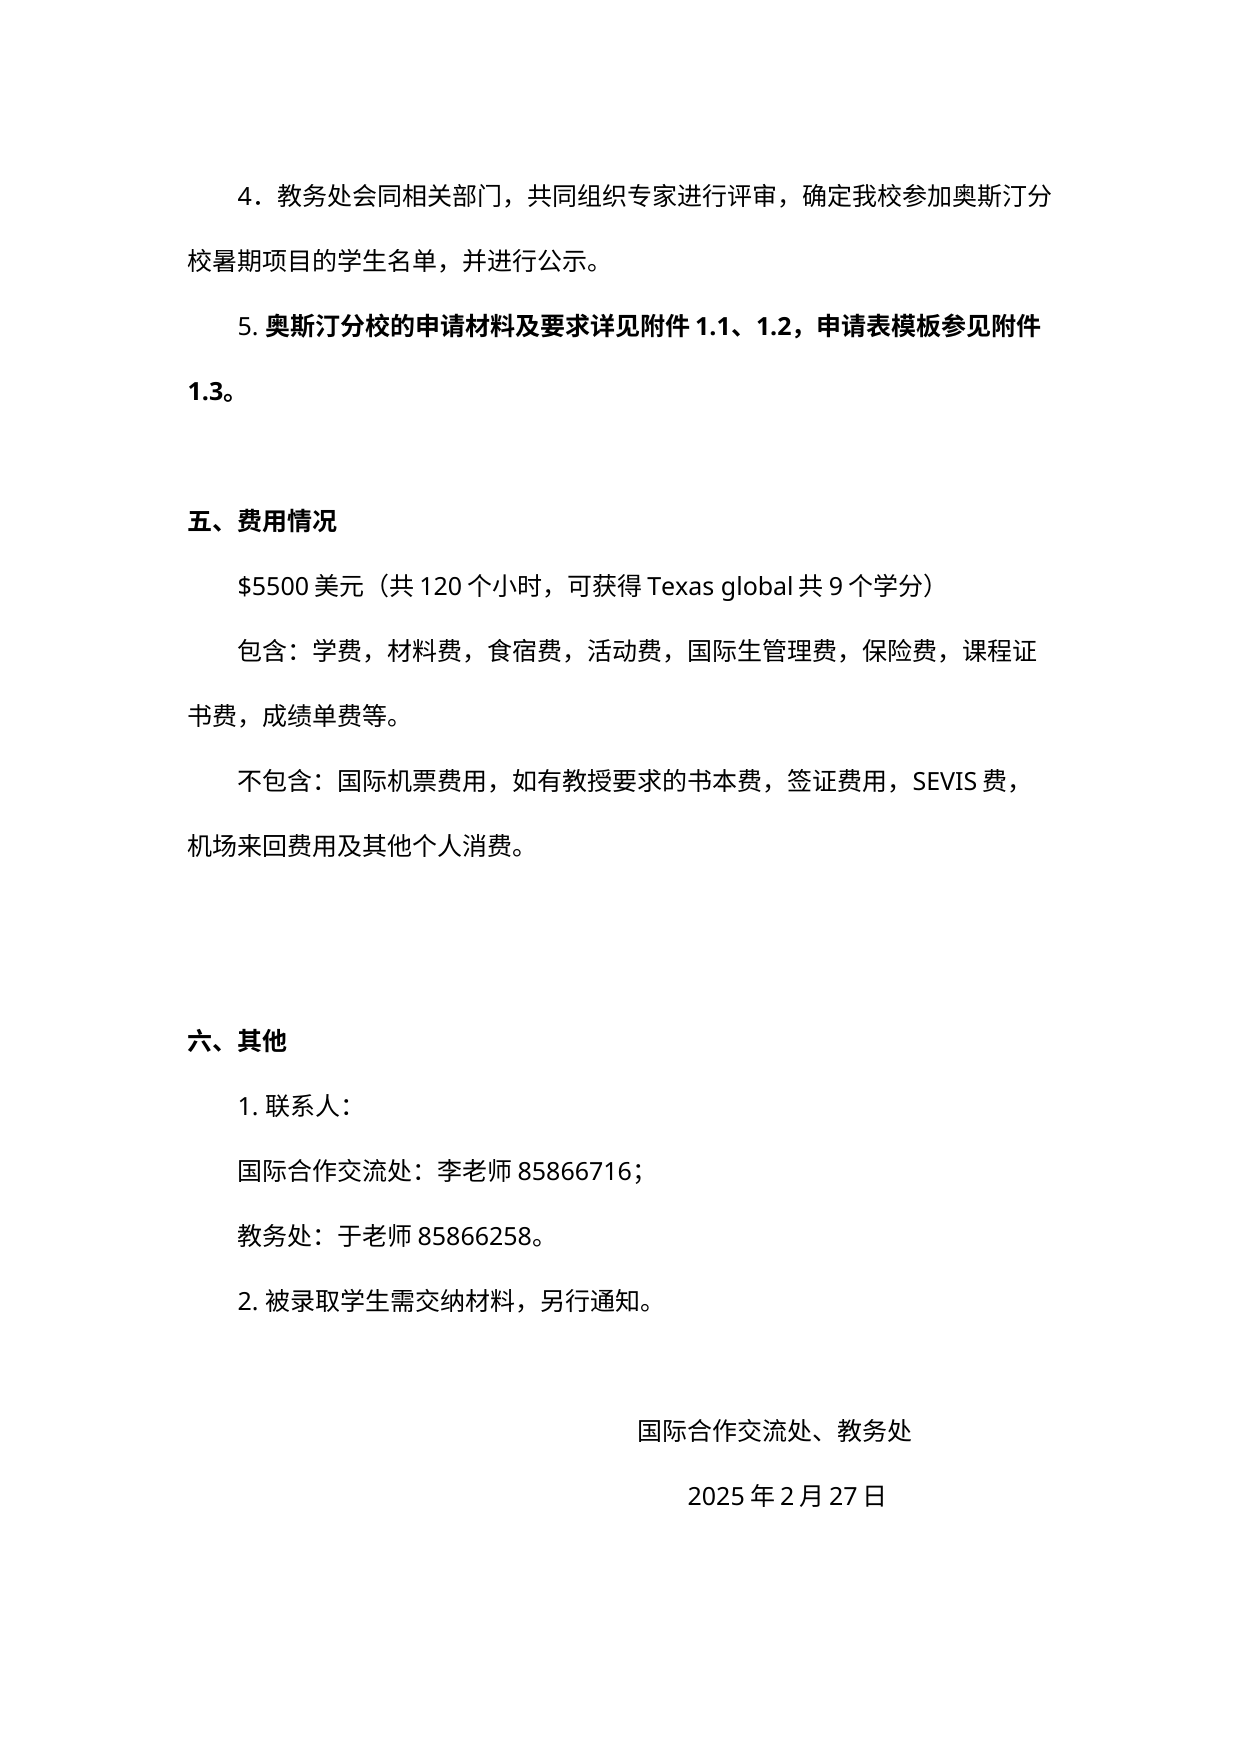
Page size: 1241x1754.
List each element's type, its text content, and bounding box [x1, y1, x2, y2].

text 5. 奥斯汀分校的申请材料及要求详见附件1.1、1.2，申请表模板参见附件1.3。 [187, 292, 1053, 422]
text 4．教务处会同相关部门，共同组织专家进行评审，确定我校参加奥斯汀分校暑期项目的学生名单，并进行公示。 [187, 162, 1053, 292]
text 1. 联系人： [187, 1072, 1053, 1137]
text 教务处：于老师85866258。 [187, 1202, 1053, 1267]
text 国际合作交流处：李老师85866716； [187, 1137, 1053, 1202]
text 五、费用情况 [187, 487, 1053, 552]
text 国际合作交流处、教务处 [187, 1397, 1053, 1462]
text $5500美元（共120个小时，可获得Texas global共9个学分） [187, 552, 1053, 617]
text 2. 被录取学生需交纳材料，另行通知。 [187, 1267, 1053, 1332]
text 2025年2月27日 [187, 1462, 1053, 1527]
text 不包含：国际机票费用，如有教授要求的书本费，签证费用，SEVIS费，机场来回费用及其他个人消费。 [187, 747, 1053, 877]
text 包含：学费，材料费，食宿费，活动费，国际生管理费，保险费，课程证书费，成绩单费等。 [187, 617, 1053, 747]
text 六、其他 [187, 1007, 1053, 1072]
